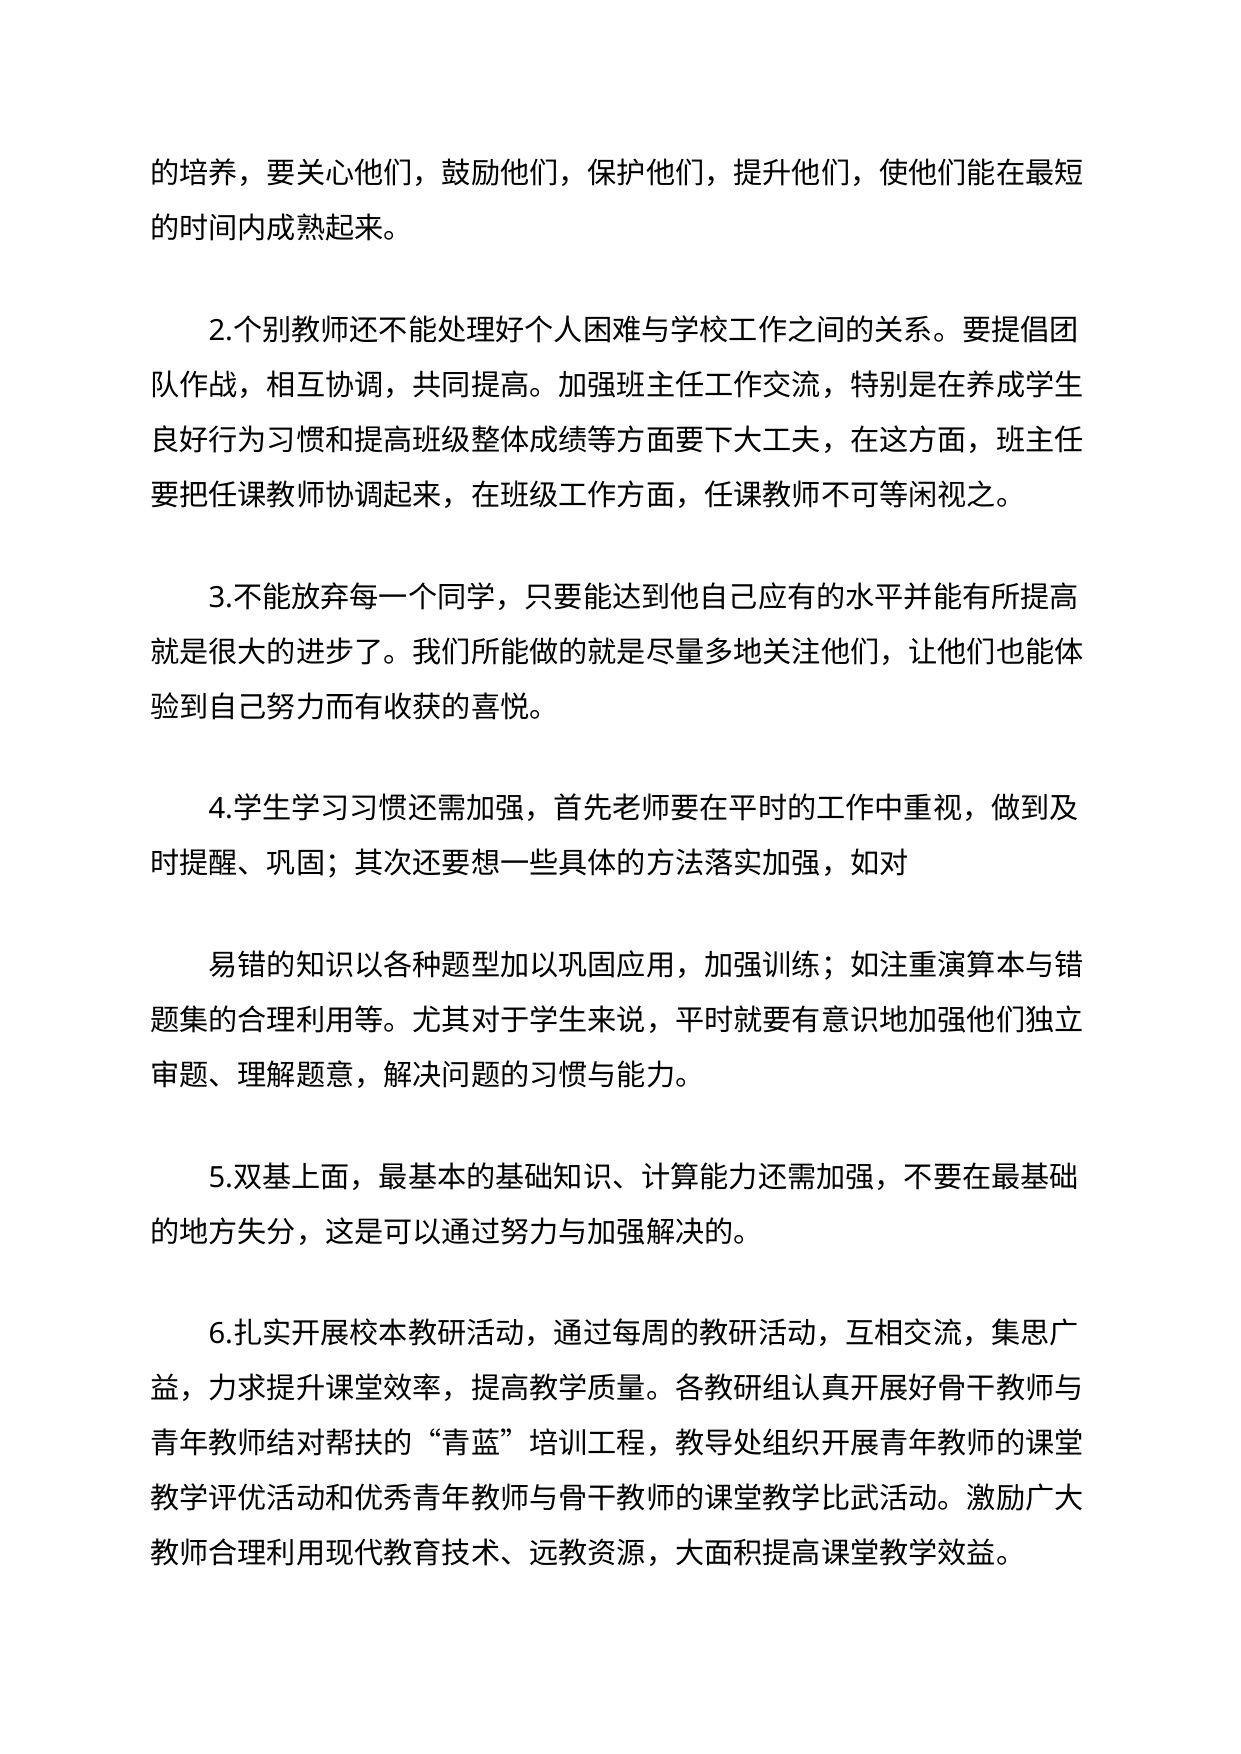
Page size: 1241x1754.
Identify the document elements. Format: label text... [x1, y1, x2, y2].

text 易错的知识以各种题型加以巩固应用，加强训练；如注重演算本与错题集的合理利用等。尤其对于学生来说，平时就要有意识地加强他们独立审题、理解题意，解决问题的习惯与能力。 [150, 942, 1090, 1094]
text 3.不能放弃每一个同学，只要能达到他自己应有的水平并能有所提高就是很大的进步了。我们所能做的就是尽量多地关注他们，让他们也能体验到自己努力而有收获的喜悦。 [150, 573, 1090, 725]
text 6.扎实开展校本教研活动，通过每周的教研活动，互相交流，集思广益，力求提升课堂效率，提高教学质量。各教研组认真开展好骨干教师与青年教师结对帮扶的“青蓝”培训工程，教导处组织开展青年教师的课堂教学评优活动和优秀青年教师与骨干教师的课堂教学比武活动。激励广大教师合理利用现代教育技术、远教资源，大面积提高课堂教学效益。 [150, 1310, 1090, 1572]
text 4.学生学习习惯还需加强，首先老师要在平时的工作中重视，做到及时提醒、巩固；其次还要想一些具体的方法落实加强，如对 [150, 785, 1090, 882]
text 2.个别教师还不能处理好个人困难与学校工作之间的关系。要提倡团队作战，相互协调，共同提高。加强班主任工作交流，特别是在养成学生良好行为习惯和提高班级整体成绩等方面要下大工夫，在这方面，班主任要把任课教师协调起来，在班级工作方面，任课教师不可等闲视之。 [150, 307, 1090, 514]
text 5.双基上面，最基本的基础知识、计算能力还需加强，不要在最基础的地方失分，这是可以通过努力与加强解决的。 [150, 1153, 1090, 1251]
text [150, 150, 1090, 247]
